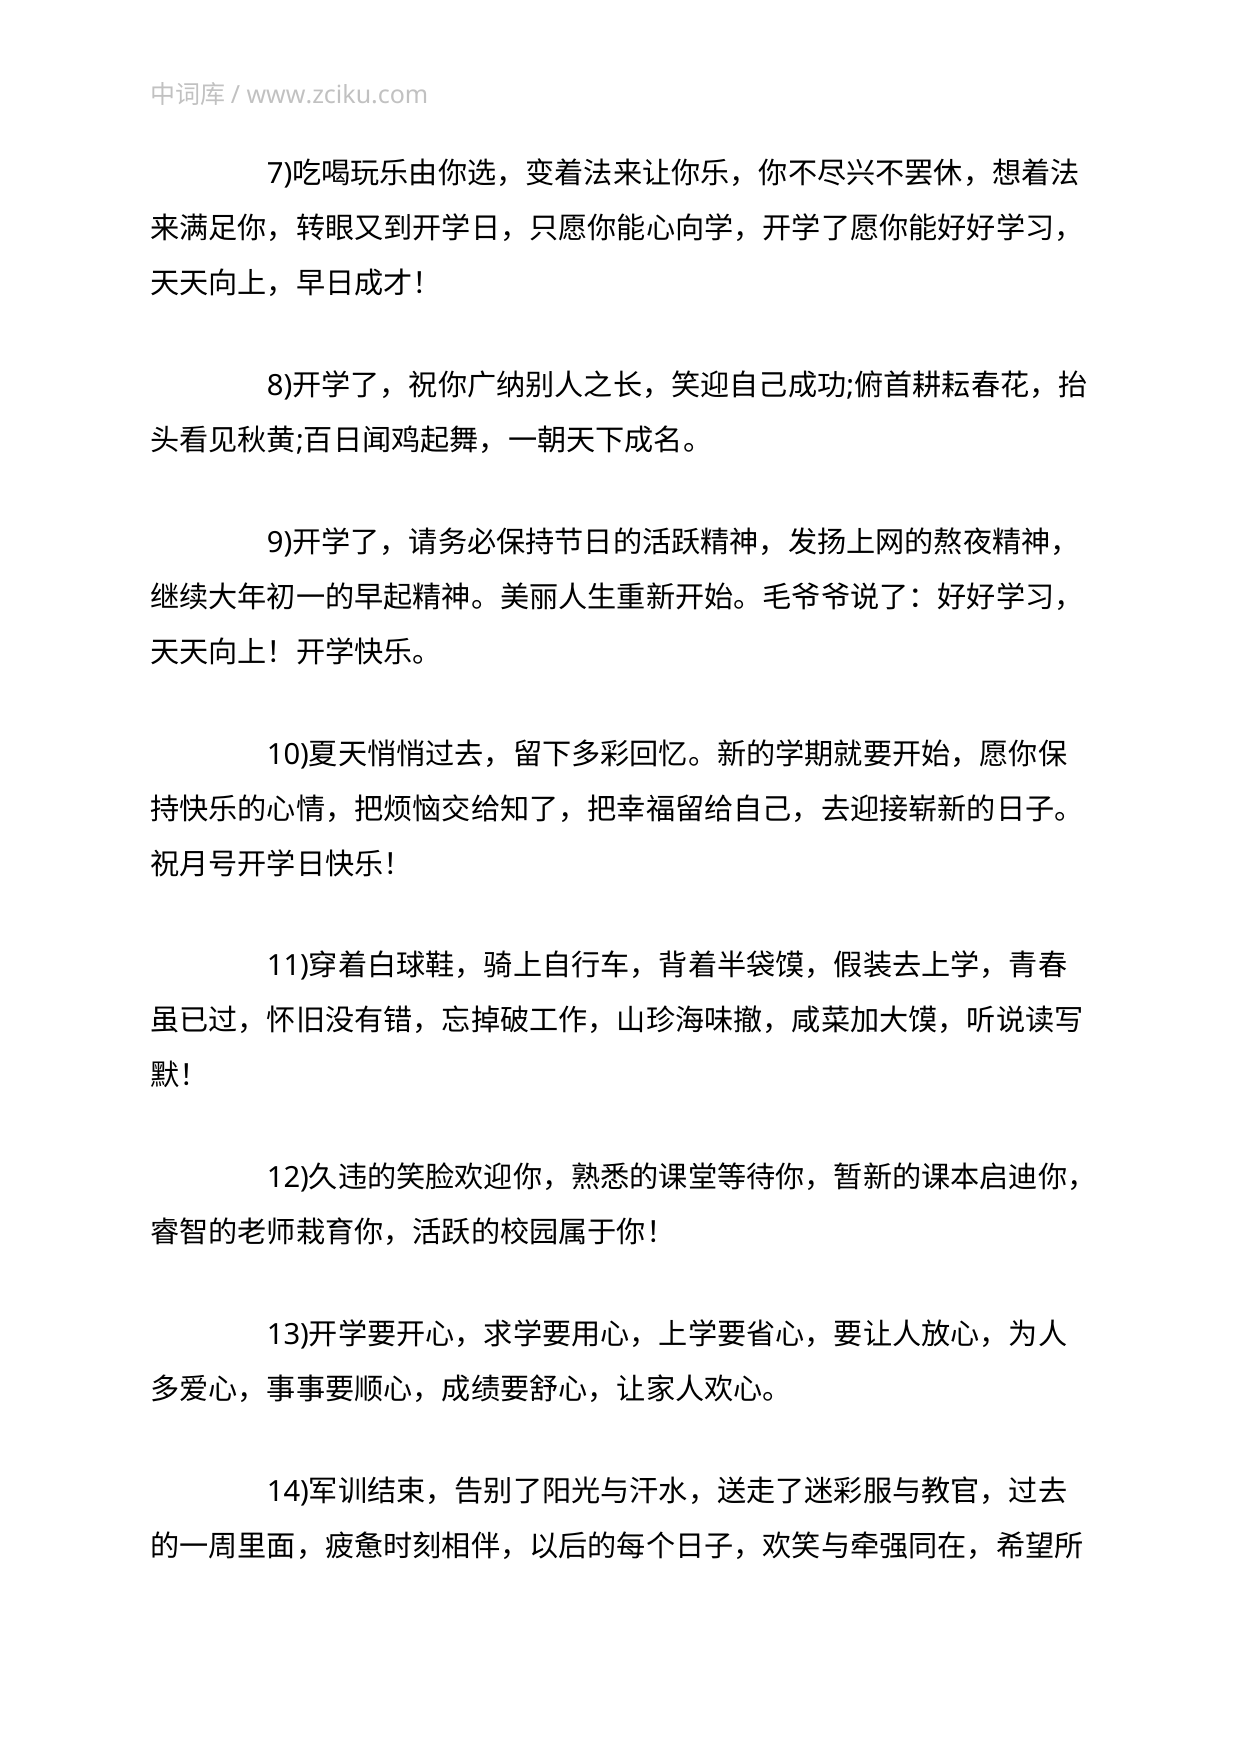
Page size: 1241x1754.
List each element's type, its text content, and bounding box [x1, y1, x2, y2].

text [150, 1467, 1090, 1564]
text 10)夏天悄悄过去，留下多彩回忆。新的学期就要开始，愿你保持快乐的心情，把烦恼交给知了，把幸福留给自己，去迎接崭新的日子。祝月号开学日快乐！ [150, 730, 1090, 882]
text 13)开学要开心，求学要用心，上学要省心，要让人放心，为人多爱心，事事要顺心，成绩要舒心，让家人欢心。 [150, 1310, 1090, 1408]
text 12)久违的笑脸欢迎你，熟悉的课堂等待你，暂新的课本启迪你，睿智的老师栽育你，活跃的校园属于你！ [150, 1154, 1090, 1251]
text 11)穿着白球鞋，骑上自行车，背着半袋馍，假装去上学，青春虽已过，怀旧没有错，忘掉破工作，山珍海味撤，咸菜加大馍，听说读写默！ [150, 942, 1090, 1094]
text 7)吃喝玩乐由你选，变着法来让你乐，你不尽兴不罢休，想着法来满足你，转眼又到开学日，只愿你能心向学，开学了愿你能好好学习，天天向上，早日成才！ [150, 150, 1090, 302]
text 8)开学了，祝你广纳别人之长，笑迎自己成功;俯首耕耘春花，抬头看见秋黄;百日闻鸡起舞，一朝天下成名。 [150, 362, 1090, 459]
text 9)开学了，请务必保持节日的活跃精神，发扬上网的熬夜精神，继续大年初一的早起精神。美丽人生重新开始。毛爷爷说了：好好学习，天天向上！开学快乐。 [150, 519, 1090, 671]
